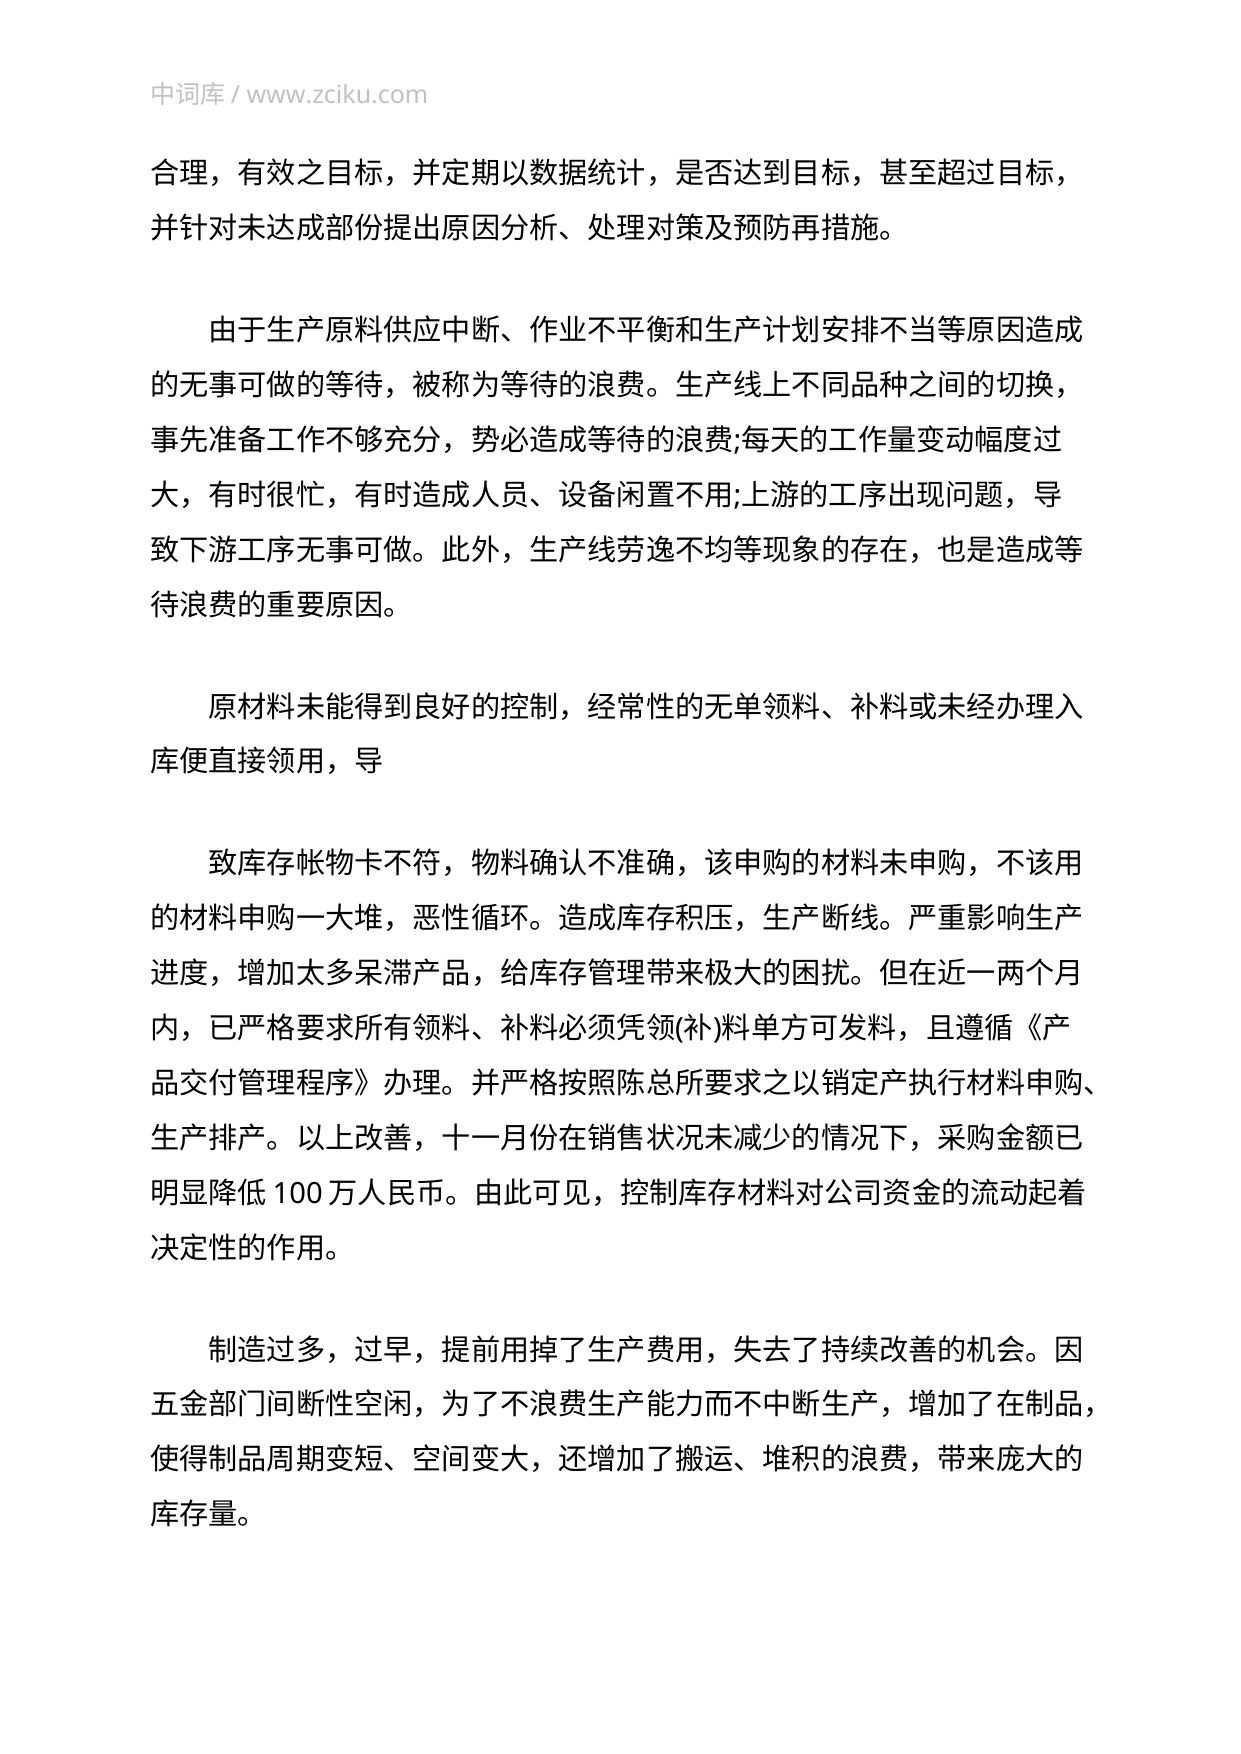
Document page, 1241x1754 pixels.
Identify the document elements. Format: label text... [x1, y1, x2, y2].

text 由于生产原料供应中断、作业不平衡和生产计划安排不当等原因造成的无事可做的等待，被称为等待的浪费。生产线上不同品种之间的切换，事先准备工作不够充分，势必造成等待的浪费;每天的工作量变动幅度过大，有时很忙，有时造成人员、设备闲置不用;上游的工序出现问题，导致下游工序无事可做。此外，生产线劳逸不均等现象的存在，也是造成等待浪费的重要原因。 [150, 307, 1090, 624]
text 原材料未能得到良好的控制，经常性的无单领料、补料或未经办理入库便直接领用，导 [150, 683, 1090, 780]
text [150, 150, 1090, 247]
text 制造过多，过早，提前用掉了生产费用，失去了持续改善的机会。因五金部门间断性空闲，为了不浪费生产能力而不中断生产，增加了在制品，使得制品周期变短、空间变大，还增加了搬运、堆积的浪费，带来庞大的库存量。 [150, 1326, 1090, 1533]
text 致库存帐物卡不符，物料确认不准确，该申购的材料未申购，不该用的材料申购一大堆，恶性循环。造成库存积压，生产断线。严重影响生产进度，增加太多呆滞产品，给库存管理带来极大的困扰。但在近一两个月内，已严格要求所有领料、补料必须凭领(补)料单方可发料，且遵循《产品交付管理程序》办理。并严格按照陈总所要求之以销定产执行材料申购、生产排产。以上改善，十一月份在销售状况未减少的情况下，采购金额已明显降低100万人民币。由此可见，控制库存材料对公司资金的流动起着决定性的作用。 [150, 840, 1090, 1267]
